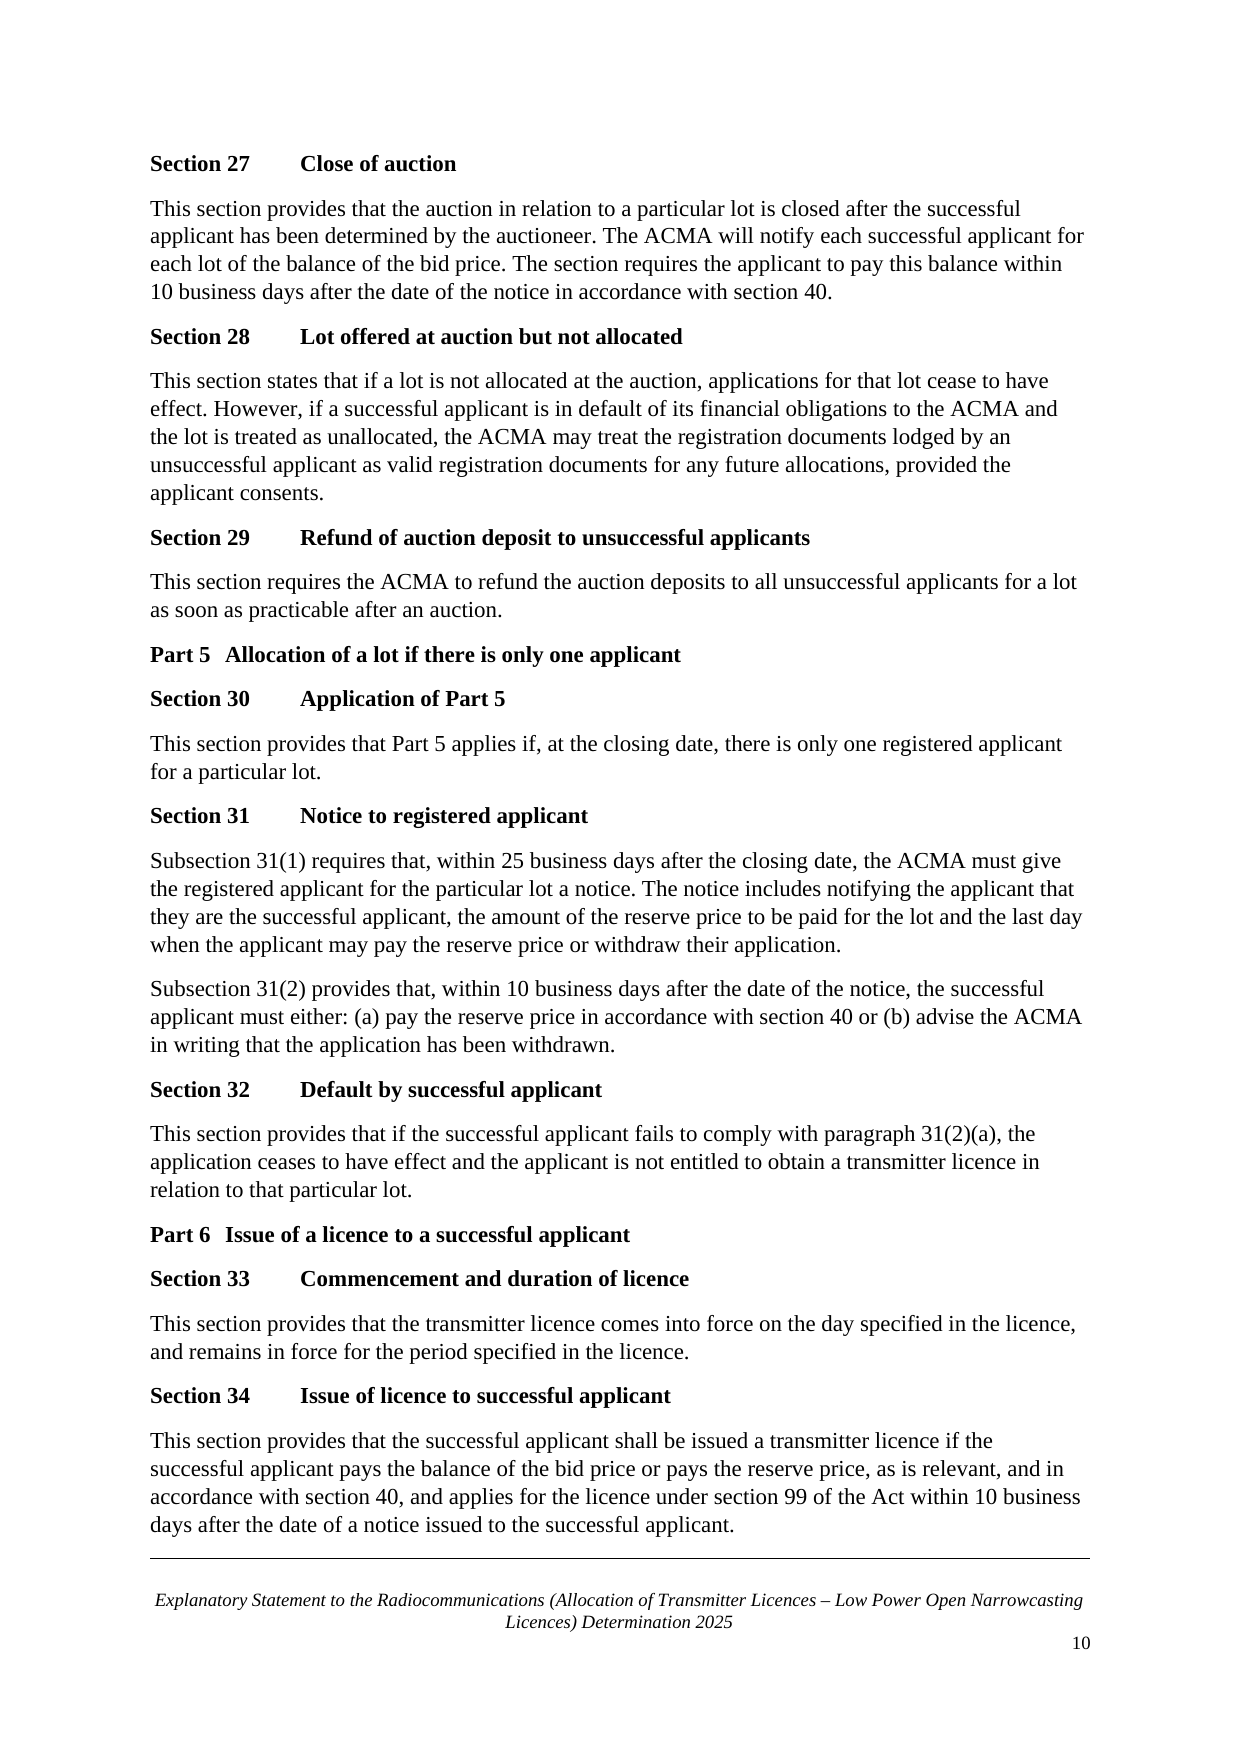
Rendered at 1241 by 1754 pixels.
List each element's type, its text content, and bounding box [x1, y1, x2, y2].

text Section 29 Refund of auction deposit to unsuccessful applicants [150, 524, 1090, 550]
text This section provides that if the successful applicant fails to comply with paragraph 31(2)(a), the application ceases to have effect and the applicant is not entitled to obtain a transmitter licence in relation to that particular lot. [150, 1120, 1090, 1203]
text This section provides that the transmitter licence comes into force on the day specified in the licence, and remains in force for the period specified in the licence. [150, 1310, 1090, 1364]
text This section states that if a lot is not allocated at the auction, applications for that lot cease to have effect. However, if a successful applicant is in default of its financial obligations to the ACMA and the lot is treated as unallocated, the ACMA may treat the registration documents lodged by an unsuccessful applicant as valid registration documents for any future allocations, provided the applicant consents. [150, 367, 1090, 506]
text Section 28 Lot offered at auction but not allocated [150, 323, 1090, 349]
text Section 33 Commencement and duration of licence [150, 1265, 1090, 1292]
text Section 34 Issue of licence to successful applicant [150, 1382, 1090, 1409]
text Subsection 31(1) requires that, within 25 business days after the closing date, the ACMA must give the registered applicant for the particular lot a notice. The notice includes notifying the applicant that they are the successful applicant, the amount of the reserve price to be paid for the lot and the last day when the applicant may pay the reserve price or withdraw their application. [150, 847, 1090, 957]
text This section requires the ACMA to refund the auction deposits to all unsuccessful applicants for a lot as soon as practicable after an auction. [150, 568, 1090, 623]
text This section provides that the successful applicant shall be issued a transmitter licence if the successful applicant pays the balance of the bid price or pays the reserve price, as is relevant, and in accordance with section 40, and applies for the licence under section 99 of the Act within 10 business days after the date of a notice issued to the successful applicant. [150, 1427, 1090, 1537]
text Part 6 Issue of a licence to a successful applicant [150, 1221, 1090, 1247]
text Section 31 Notice to registered applicant [150, 802, 1090, 829]
text Part 5 Allocation of a lot if there is only one applicant [150, 641, 1090, 667]
text Section 27 Close of auction [150, 150, 1090, 176]
text Subsection 31(2) provides that, within 10 business days after the date of the notice, the successful applicant must either: (a) pay the reserve price in accordance with section 40 or (b) advise the ACMA in writing that the application has been withdrawn. [150, 975, 1090, 1058]
text This section provides that Part 5 applies if, at the closing date, there is only one registered applicant for a particular lot. [150, 730, 1090, 784]
text Section 32 Default by successful applicant [150, 1076, 1090, 1102]
text Section 30 Application of Part 5 [150, 685, 1090, 712]
text This section provides that the auction in relation to a particular lot is closed after the successful applicant has been determined by the auctioneer. The ACMA will notify each successful applicant for each lot of the balance of the bid price. The section requires the applicant to pay this balance within 10 business days after the date of the notice in accordance with section 40. [150, 194, 1090, 305]
